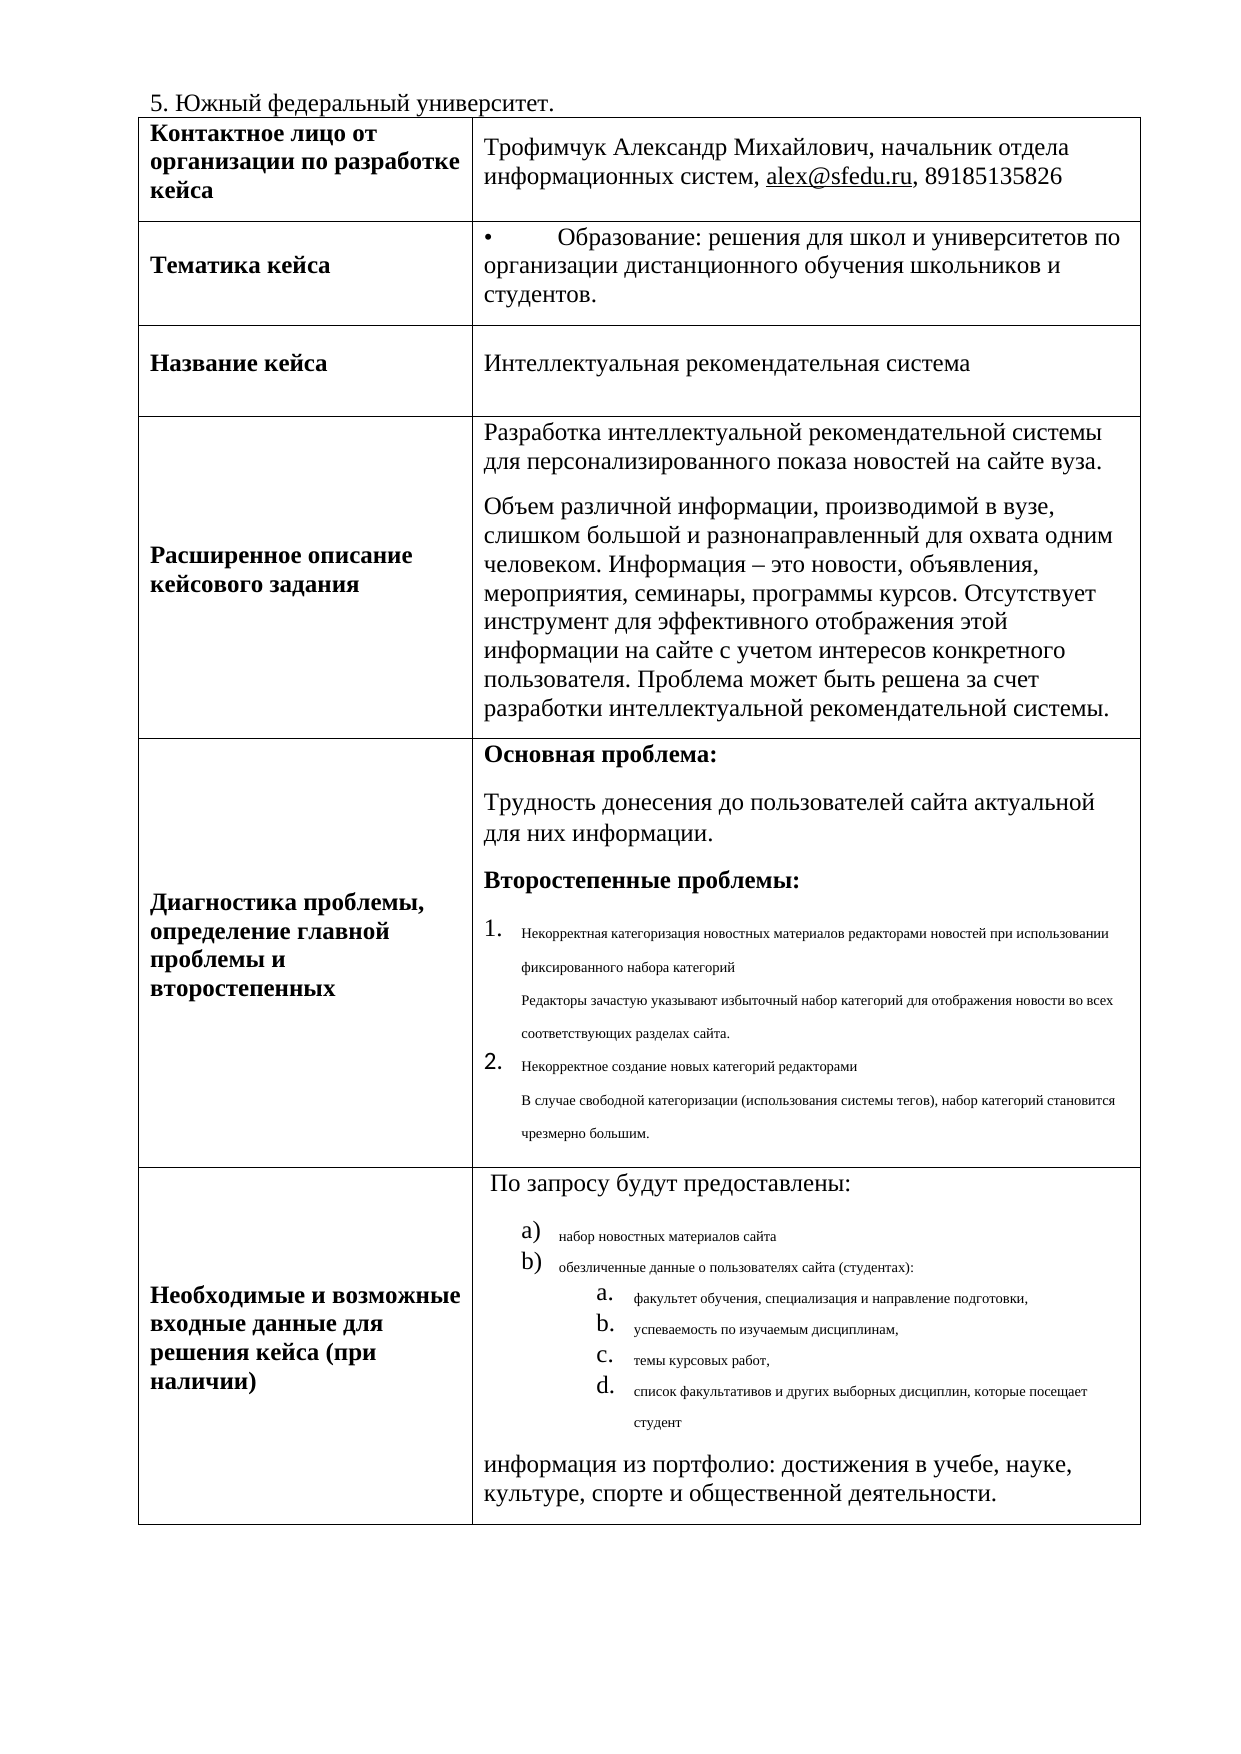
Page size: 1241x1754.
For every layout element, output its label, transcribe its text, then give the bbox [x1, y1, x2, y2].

table_cell Интеллектуальная рекомендательная система [473, 326, 1140, 416]
table_header Контактное лицо от организации по разработке кейса [139, 118, 472, 221]
text 5. Южный федеральный университет. [150, 88, 1152, 117]
table_cell Название кейса [139, 326, 472, 416]
table_header Трофимчук Александр Михайлович, начальник отдела информационных систем, alex@sfedu.ru, 89185135826 [473, 118, 1140, 221]
table_cell Необходимые и возможные входные данные для решения кейса (при наличии) [139, 1168, 472, 1523]
table_cell Диагностика проблемы, определение главной проблемы и второстепенных [139, 739, 472, 1167]
table_cell По запросу будут предоставлены: набор новостных материалов сайта обезличенные данные о пользователях сайта (студентах): факультет обучения, специализация и направление подготовки, успеваемость по изучаемым дисциплинам, темы курсовых работ, список факультативов и других выборных дисциплин, которые посещает студент информация из портфолио: достижения в учебе, науке, культуре, спорте и общественной деятельности. [473, 1168, 1140, 1523]
table_cell Основная проблема: Трудность донесения до пользователей сайта актуальной для них информации. Второстепенные проблемы: Некорректная категоризация новостных материалов редакторами новостей при использовании фиксированного набора категорий Редакторы зачастую указывают избыточный набор категорий для отображения новости во всех соответствующих разделах сайта. Некорректное создание новых категорий редакторами В случае свободной категоризации (использования системы тегов), набор категорий становится чрезмерно большим. [473, 739, 1140, 1167]
table_cell Тематика кейса [139, 222, 472, 324]
table_cell Расширенное описание кейсового задания [139, 417, 472, 738]
table_cell Разработка интеллектуальной рекомендательной системы для персонализированного показа новостей на сайте вуза. Объем различной информации, производимой в вузе, слишком большой и разнонаправленный для охвата одним человеком. Информация – это новости, объявления, мероприятия, семинары, программы курсов. Отсутствует инструмент для эффективного отображения этой информации на сайте с учетом интересов конкретного пользователя. Проблема может быть решена за счет разработки интеллектуальной рекомендательной системы. [473, 417, 1140, 738]
table_cell • Образование: решения для школ и университетов по организации дистанционного обучения школьников и студентов. [473, 222, 1140, 324]
